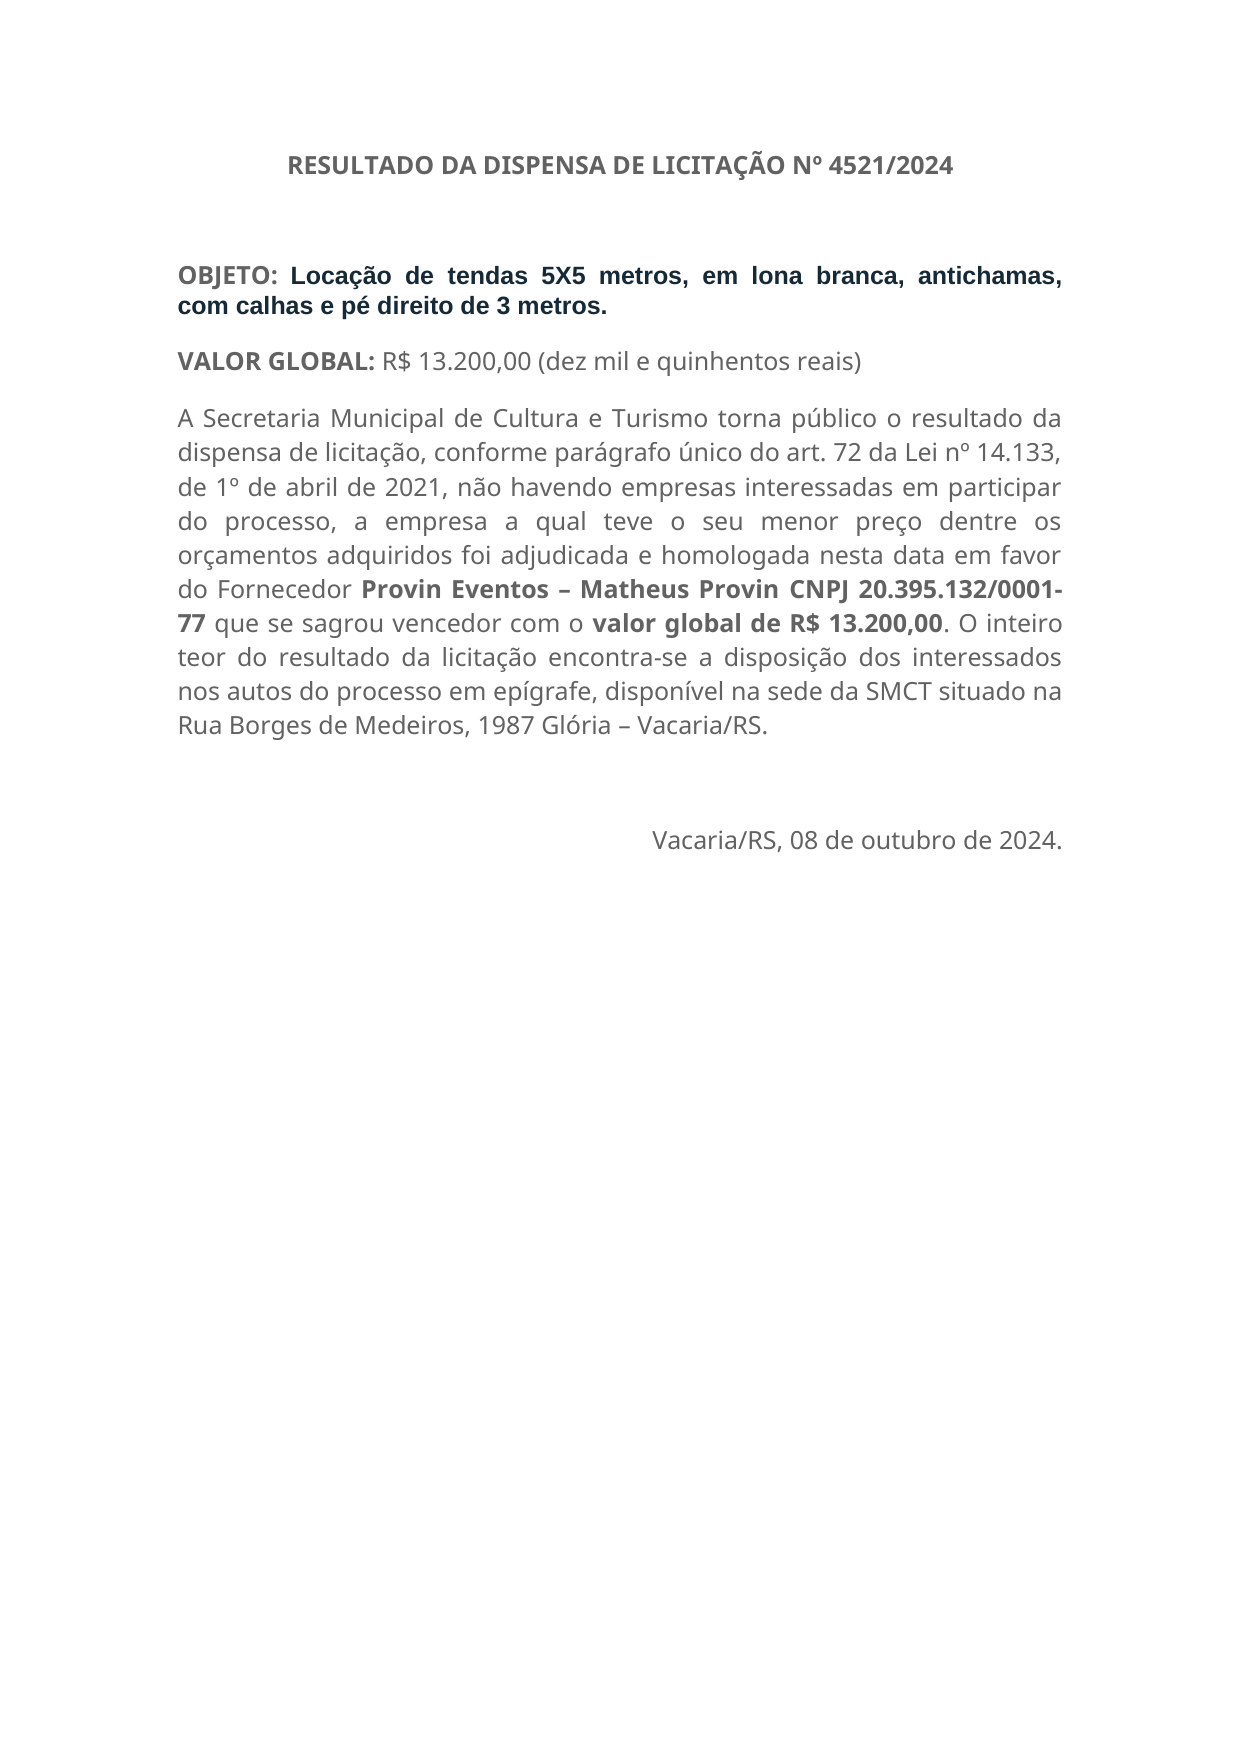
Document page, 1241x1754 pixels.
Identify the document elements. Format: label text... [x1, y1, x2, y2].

text RESULTADO DA DISPENSA DE LICITAÇÃO Nº 4521/2024 [177, 148, 1063, 182]
text VALOR GLOBAL: R$ 13.200,00 (dez mil e quinhentos reais) [177, 343, 1063, 378]
text Vacaria/RS, 08 de outubro de 2024. [177, 823, 1063, 857]
text OBJETO: Locação de tendas 5X5 metros, em lona branca, antichamas, com calhas e pé direito de 3 metros. [177, 257, 1063, 320]
text A Secretaria Municipal de Cultura e Turismo torna público o resultado da dispensa de licitação, conforme parágrafo único do art. 72 da Lei nº 14.133, de 1º de abril de 2021, não havendo empresas interessadas em participar do processo, a empresa a qual teve o seu menor preço dentre os orçamentos adquiridos foi adjudicada e homologada nesta data em favor do Fornecedor Provin Eventos – Matheus Provin CNPJ 20.395.132/0001-77 que se sagrou vencedor com o valor global de R$ 13.200,00. O inteiro teor do resultado da licitação encontra-se a disposição dos interessados nos autos do processo em epígrafe, disponível na sede da SMCT situado na Rua Borges de Medeiros, 1987 Glória – Vacaria/RS. [177, 401, 1063, 742]
